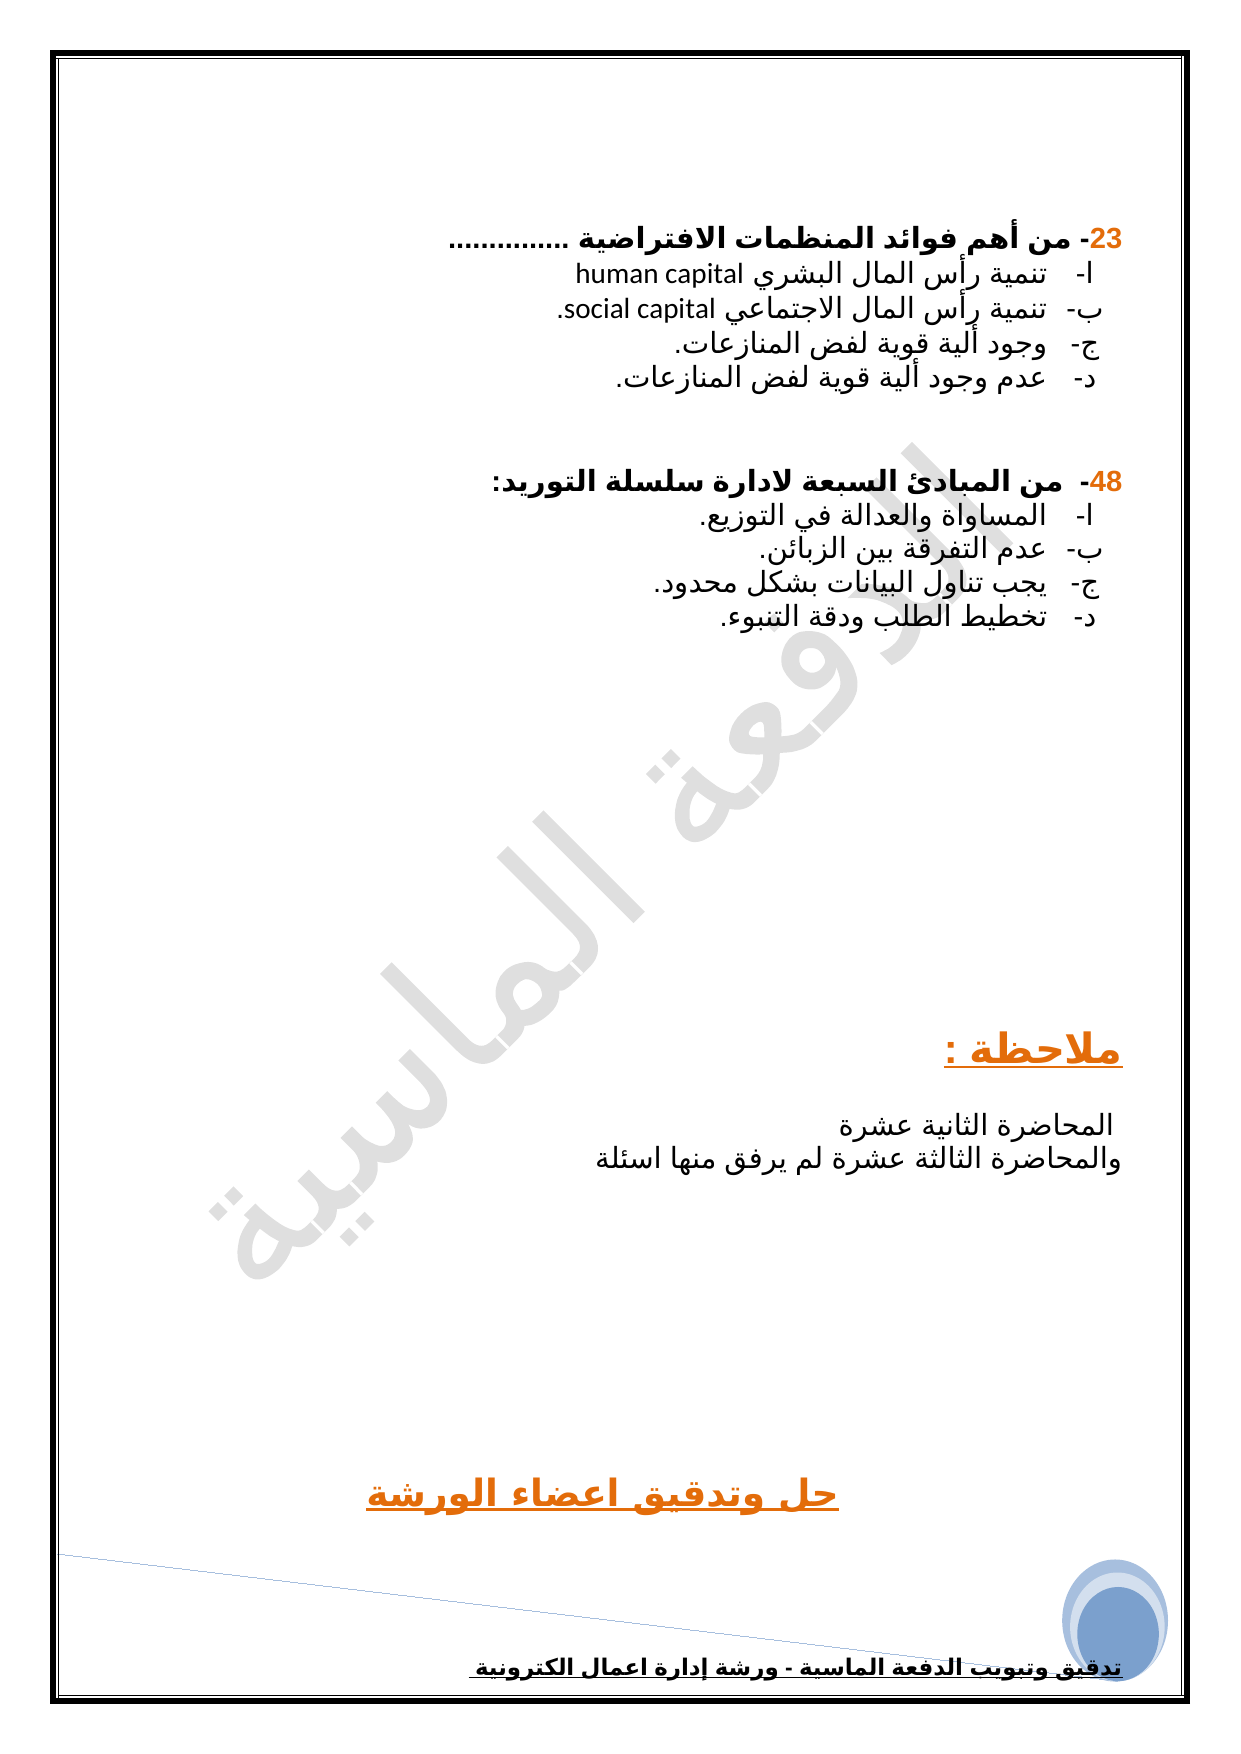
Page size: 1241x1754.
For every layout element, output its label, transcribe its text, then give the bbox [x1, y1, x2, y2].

text حل وتدقيق اعضاء الورشة [74, 1471, 1122, 1515]
text المحاضرة الثانية عشرة [74, 1107, 1122, 1141]
list المساواة والعدالة في التوزيع. [74, 498, 1085, 531]
list عدم التفرقة بين الزبائن. [74, 531, 1085, 565]
list وجود ألية قوية لفض المنازعات. [74, 326, 1085, 359]
text ملاحظة : [74, 1024, 1122, 1072]
list عدم وجود ألية قوية لفض المنازعات. [74, 359, 1085, 393]
text والمحاضرة الثالثة عشرة لم يرفق منها اسئلة [74, 1141, 1122, 1174]
list تخطيط الطلب ودقة التنبوء. [74, 598, 1085, 632]
list يجب تناول البيانات بشكل محدود. [74, 565, 1085, 598]
list تنمية رأس المال الاجتماعي social capital. [74, 290, 1085, 326]
text 23- من أهم فوائد المنظمات الافتراضية ............... [74, 221, 1122, 255]
list تنمية رأس المال البشري human capital [74, 255, 1085, 290]
text 48- من المبادئ السبعة لادارة سلسلة التوريد: [74, 464, 1122, 498]
